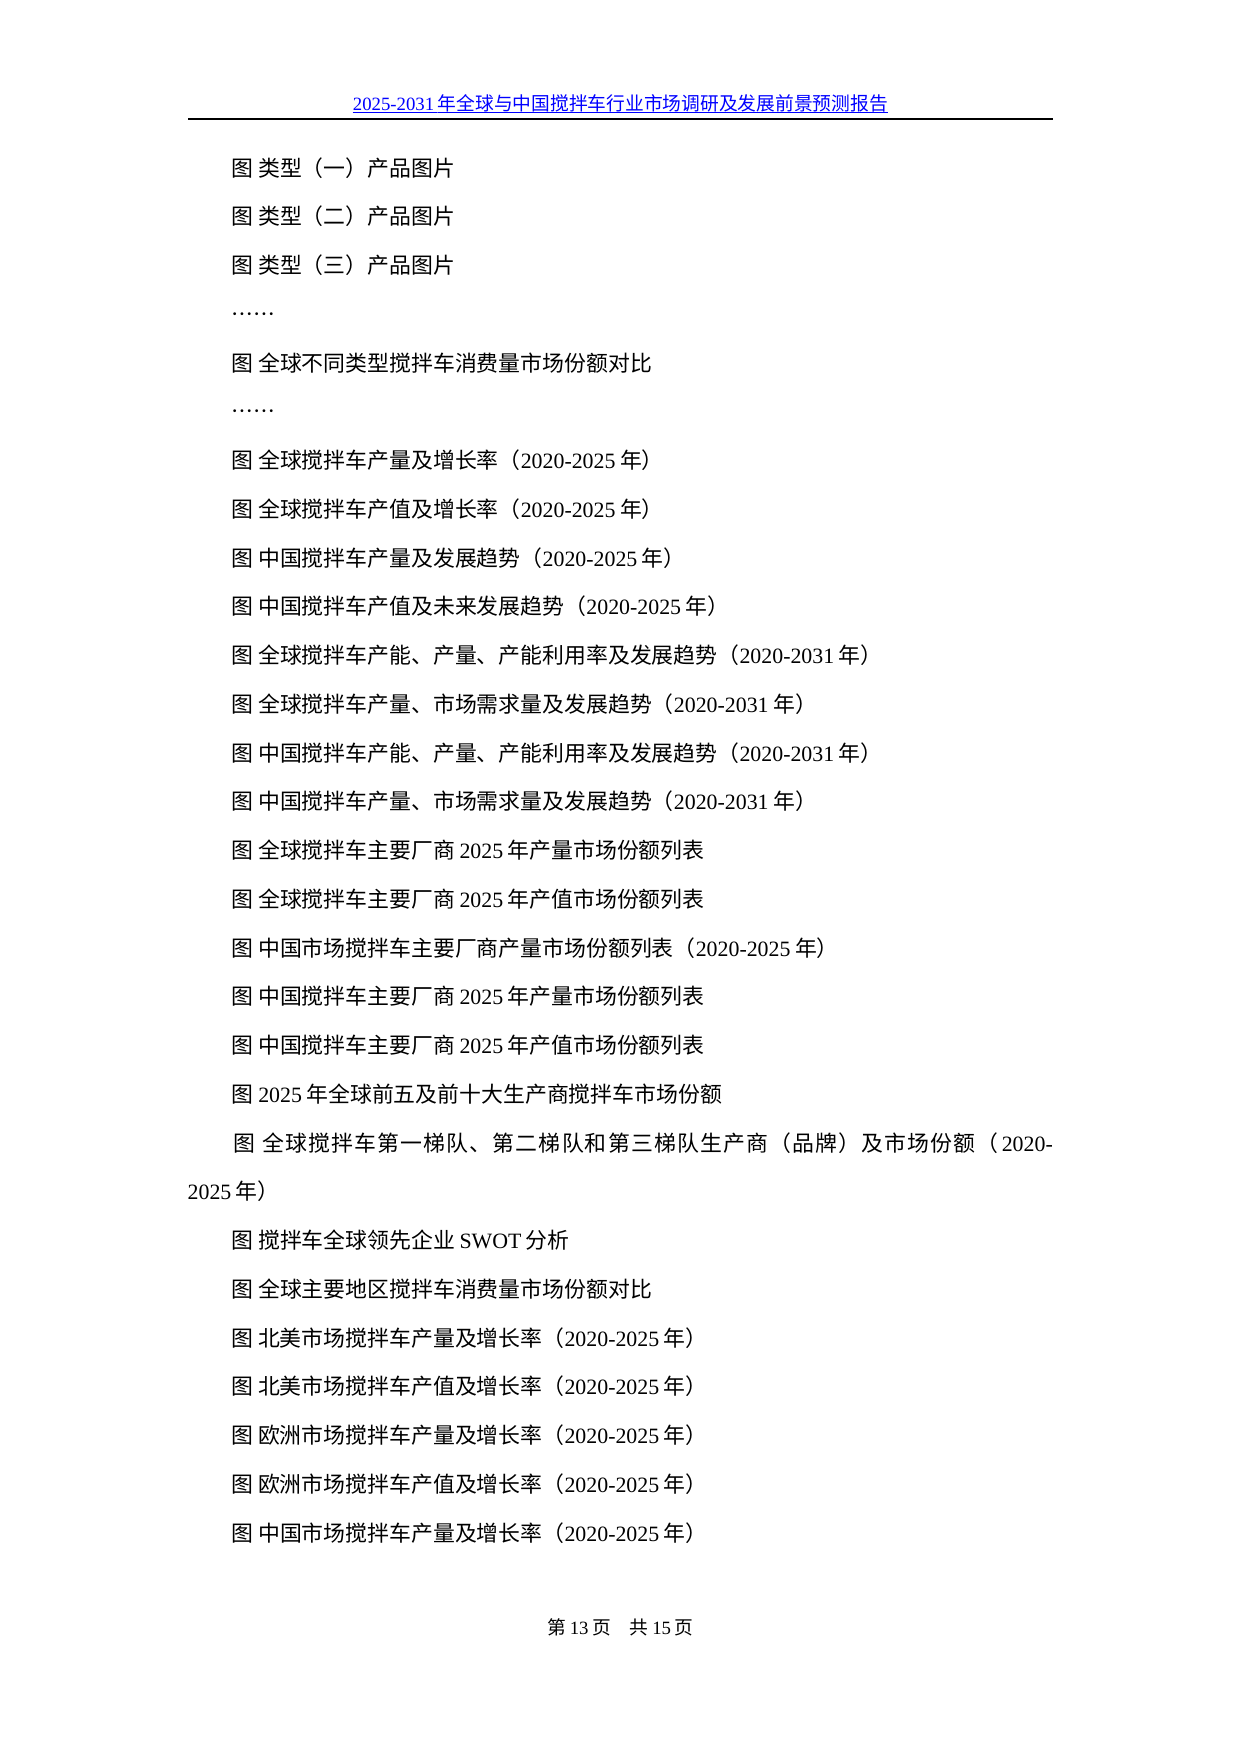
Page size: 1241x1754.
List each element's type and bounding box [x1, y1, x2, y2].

text [187, 150, 1053, 1548]
